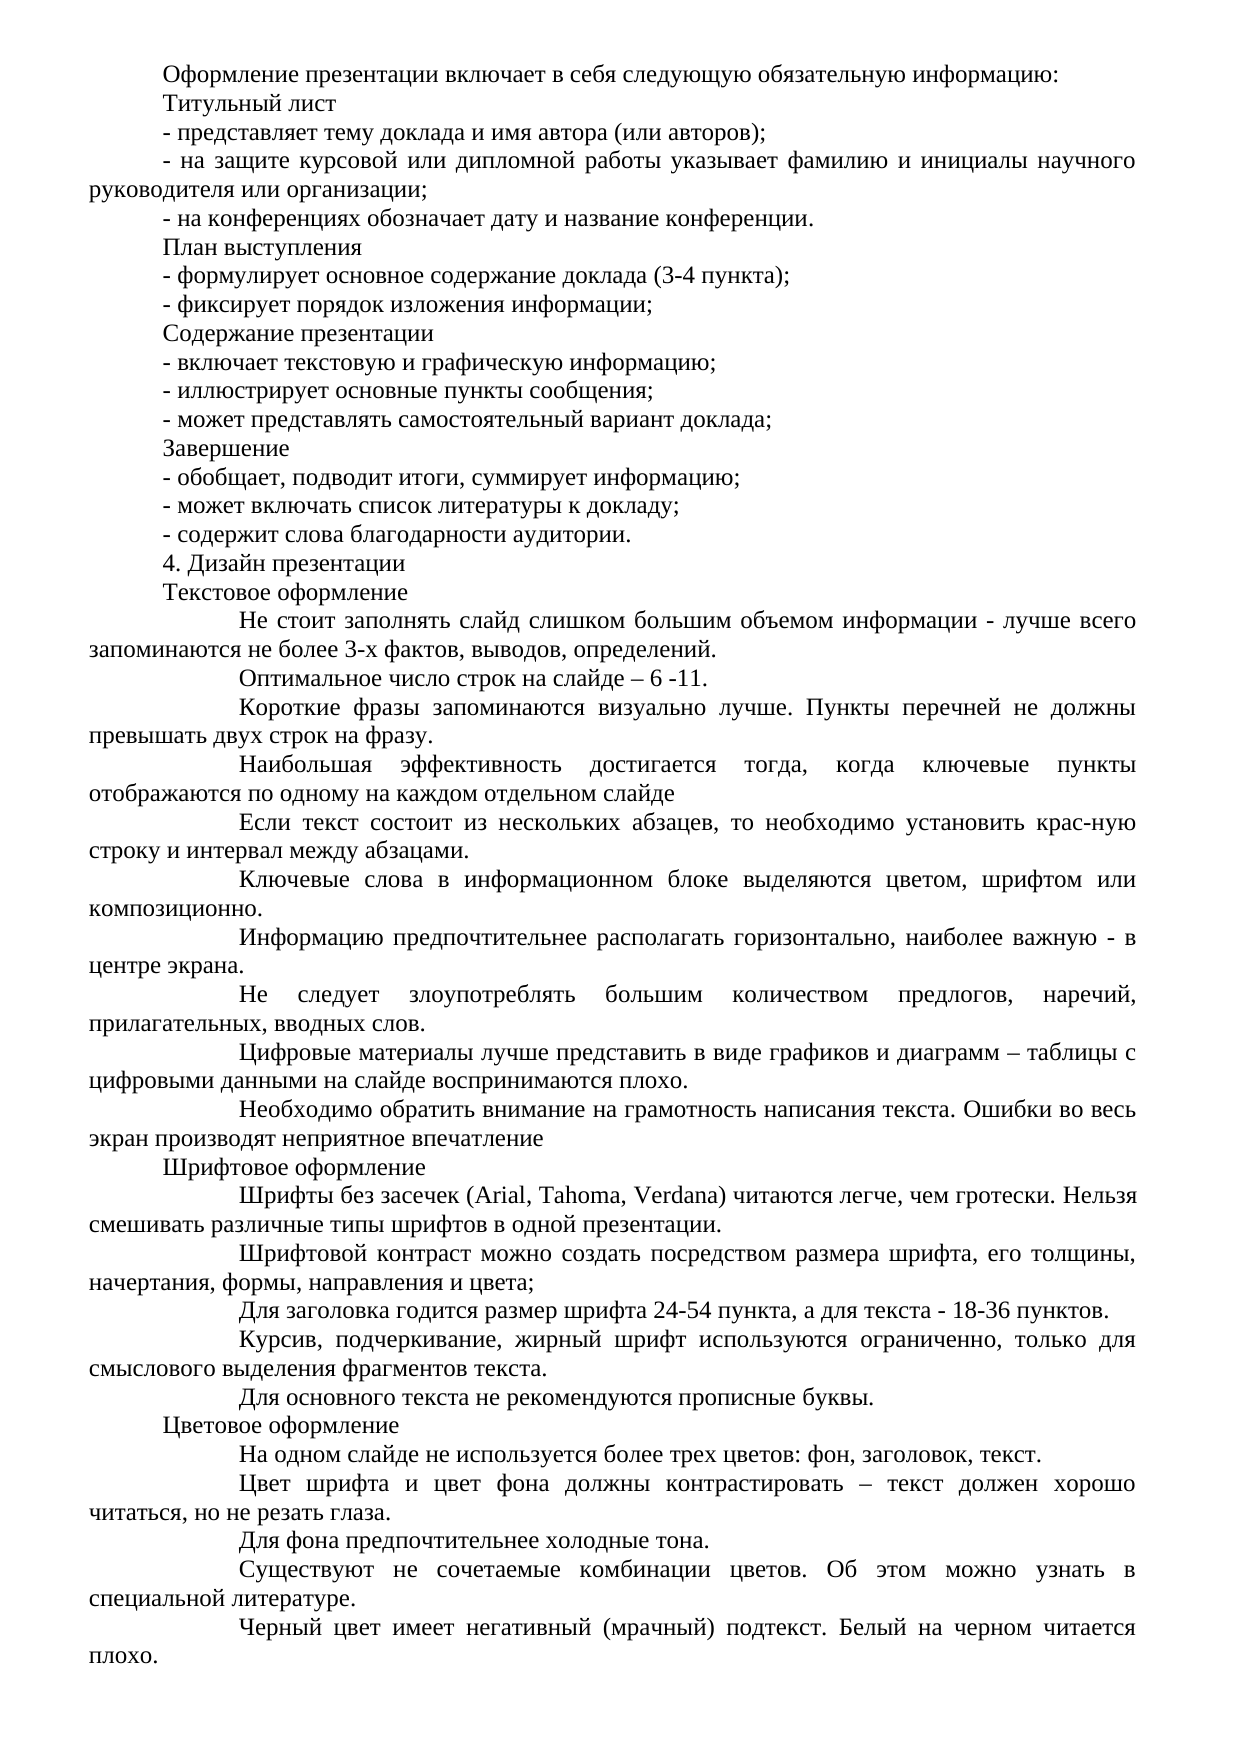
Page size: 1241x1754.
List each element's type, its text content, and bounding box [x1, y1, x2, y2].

text - иллюстрирует основные пункты сообщения; [89, 375, 1137, 404]
list Цифровые материалы лучше представить в виде графиков и диаграмм – таблицы с цифровыми данными на слайде воспринимаются плохо. [89, 1037, 1137, 1094]
list Ключевые слова в информационном блоке выделяются цветом, шрифтом или композиционно. [89, 864, 1137, 922]
list Черный цвет имеет негативный (мрачный) подтекст. Белый на черном читается плохо. [89, 1612, 1137, 1669]
list Шрифты без засечек (Arial, Tahoma, Verdana) читаются легче, чем гротески. Нельзя смешивать различные типы шрифтов в одной презентации. [89, 1180, 1137, 1238]
list Если текст состоит из нескольких абзацев, то необходимо установить крас-ную строку и интервал между абзацами. [89, 807, 1137, 864]
text - формулирует основное содержание доклада (3-4 пункта); [89, 260, 1137, 289]
list Оптимальное число строк на слайде – 6 -11. [89, 663, 1137, 692]
text - фиксирует порядок изложения информации; [89, 289, 1137, 318]
text Завершение [89, 433, 1137, 462]
list Не стоит заполнять слайд слишком большим объемом информации - лучше всего запоминаются не более 3-х фактов, выводов, определений. [89, 605, 1137, 663]
text Цветовое оформление [89, 1410, 1137, 1439]
text - включает текстовую и графическую информацию; [89, 347, 1137, 375]
text - на конференциях обозначает дату и название конференции. [89, 203, 1137, 232]
text - может включать список литературы к докладу; [89, 490, 1137, 519]
list Для основного текста не рекомендуются прописные буквы. [89, 1382, 1137, 1410]
list Для заголовка годится размер шрифта 24-54 пункта, а для текста - 18-36 пунктов. [89, 1295, 1137, 1324]
list Курсив, подчеркивание, жирный шрифт используются ограниченно, только для смыслового выделения фрагментов текста. [89, 1324, 1137, 1382]
list Не следует злоупотреблять большим количеством предлогов, наречий, прилагательных, вводных слов. [89, 979, 1137, 1037]
text Содержание презентации [89, 318, 1137, 347]
list Необходимо обратить внимание на грамотность написания текста. Ошибки во весь экран производят неприятное впечатление [89, 1094, 1137, 1152]
text 4. Дизайн презентации [89, 548, 1137, 577]
text Шрифтовое оформление [89, 1152, 1137, 1180]
list Наибольшая эффективность достигается тогда, когда ключевые пункты отображаются по одному на каждом отдельном слайде [89, 749, 1137, 807]
list Для фона предпочтительнее холодные тона. [89, 1525, 1137, 1554]
list Информацию предпочтительнее располагать горизонтально, наиболее важную - в центре экрана. [89, 922, 1137, 979]
text - может представлять самостоятельный вариант доклада; [89, 404, 1137, 433]
text Титульный лист [89, 88, 1137, 117]
text - обобщает, подводит итоги, суммирует информацию; [89, 462, 1137, 490]
list Шрифтовой контраст можно создать посредством размера шрифта, его толщины, начертания, формы, направления и цвета; [89, 1238, 1137, 1295]
text Текстовое оформление [89, 577, 1137, 605]
text - на защите курсовой или дипломной работы указывает фамилию и инициалы научного руководителя или организации; [89, 145, 1137, 203]
text План выступления [89, 232, 1137, 260]
list Цвет шрифта и цвет фона должны контрастировать – текст должен хорошо читаться, но не резать глаза. [89, 1468, 1137, 1525]
list Короткие фразы запоминаются визуально лучше. Пункты перечней не должны превышать двух строк на фразу. [89, 692, 1137, 749]
text Оформление презентации включает в себя следующую обязательную информацию: [89, 59, 1137, 88]
text - содержит слова благодарности аудитории. [89, 519, 1137, 548]
list Существуют не сочетаемые комбинации цветов. Об этом можно узнать в специальной литературе. [89, 1554, 1137, 1612]
list На одном слайде не используется более трех цветов: фон, заголовок, текст. [89, 1439, 1137, 1468]
text - представляет тему доклада и имя автора (или авторов); [89, 117, 1137, 145]
